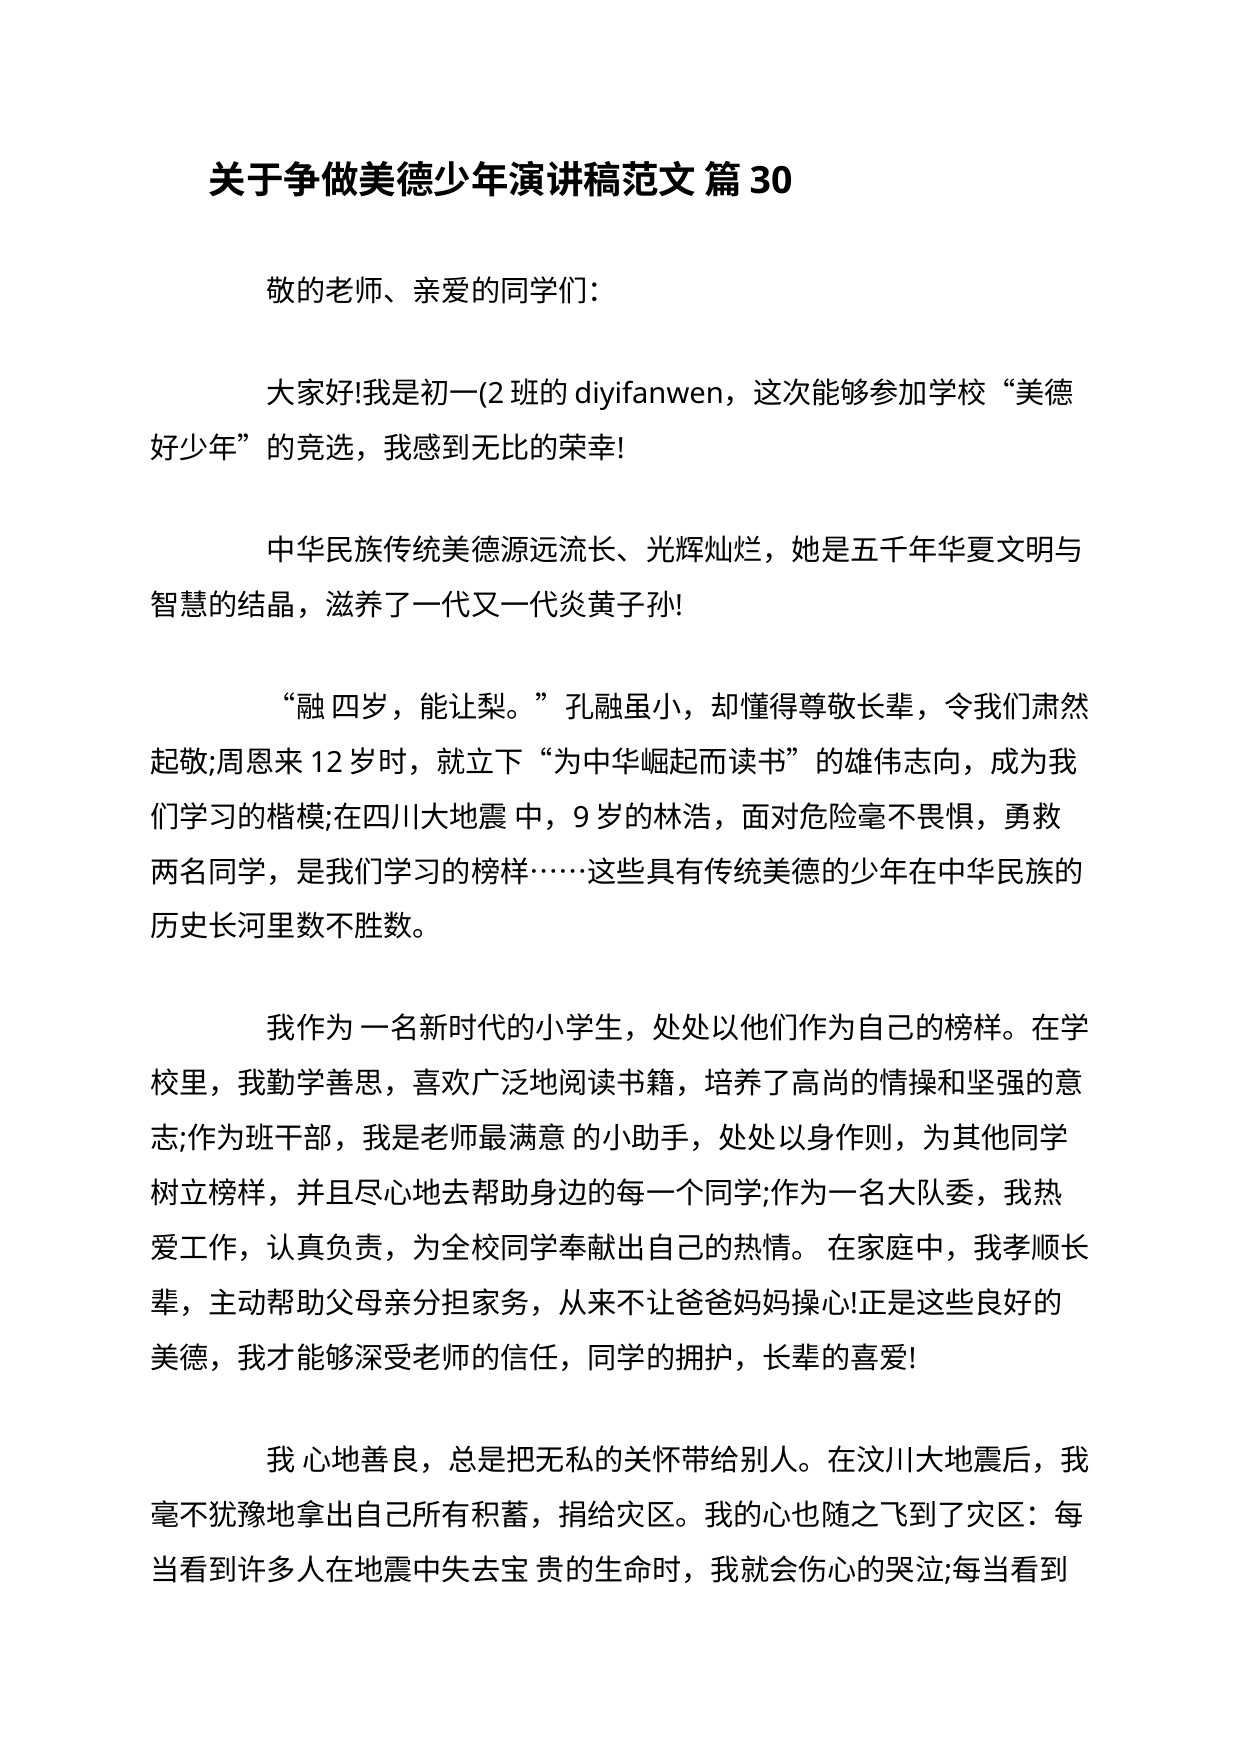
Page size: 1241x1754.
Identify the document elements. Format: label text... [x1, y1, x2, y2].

text 大家好!我是初一(2班的diyifanwen，这次能够参加学校“美德好少年”的竞选，我感到无比的荣幸! [150, 369, 1090, 467]
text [150, 1436, 1090, 1589]
text 我作为 一名新时代的小学生，处处以他们作为自己的榜样。在学校里，我勤学善思，喜欢广泛地阅读书籍，培养了高尚的情操和坚强的意志;作为班干部，我是老师最满意 的小助手，处处以身作则，为其他同学树立榜样，并且尽心地去帮助身边的每一个同学;作为一名大队委，我热爱工作，认真负责，为全校同学奉献出自己的热情。 在家庭中，我孝顺长辈，主动帮助父母亲分担家务，从来不让爸爸妈妈操心!正是这些良好的美德，我才能够深受老师的信任，同学的拥护，长辈的喜爱! [150, 1005, 1090, 1377]
text “融 四岁，能让梨。”孔融虽小，却懂得尊敬长辈，令我们肃然起敬;周恩来12岁时，就立下“为中华崛起而读书”的雄伟志向，成为我们学习的楷模;在四川大地震 中，9岁的林浩，面对危险毫不畏惧，勇救两名同学，是我们学习的榜样……这些具有传统美德的少年在中华民族的历史长河里数不胜数。 [150, 683, 1090, 945]
text 关于争做美德少年演讲稿范文 篇30 [150, 150, 1090, 204]
text 敬的老师、亲爱的同学们： [150, 268, 1090, 310]
text 中华民族传统美德源远流长、光辉灿烂，她是五千年华夏文明与智慧的结晶，滋养了一代又一代炎黄子孙! [150, 526, 1090, 624]
